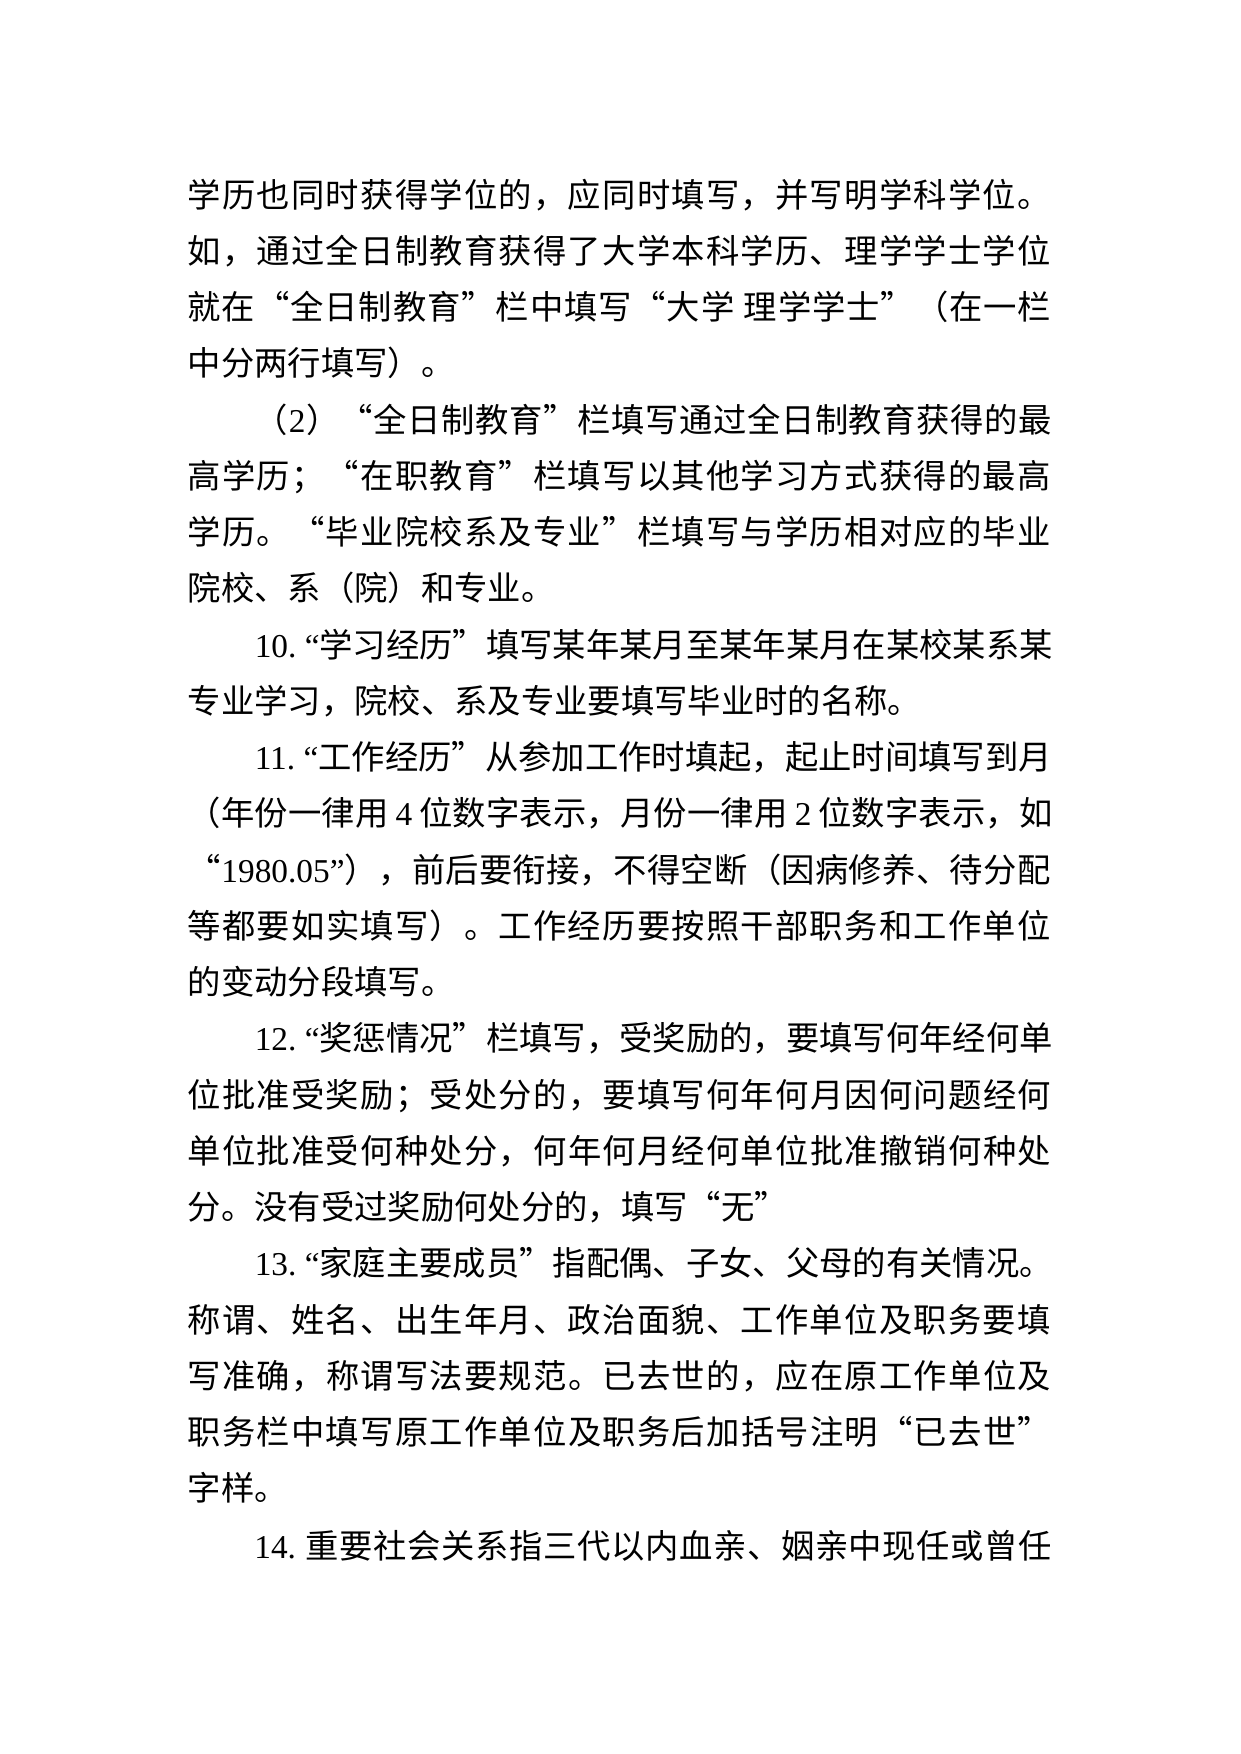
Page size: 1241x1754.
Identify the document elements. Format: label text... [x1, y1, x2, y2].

text 12. “奖惩情况”栏填写，受奖励的，要填写何年经何单位批准受奖励；受处分的，要填写何年何月因何问题经何单位批准受何种处分，何年何月经何单位批准撤销何种处分。没有受过奖励何处分的，填写“无” [187, 1006, 1053, 1231]
text （2）“全日制教育”栏填写通过全日制教育获得的最高学历；“在职教育”栏填写以其他学习方式获得的最高学历。“毕业院校系及专业”栏填写与学历相对应的毕业院校、系（院）和专业。 [187, 387, 1053, 612]
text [187, 162, 1053, 387]
text 11. “工作经历”从参加工作时填起，起止时间填写到月（年份一律用4位数字表示，月份一律用2位数字表示，如“1980.05”），前后要衔接，不得空断（因病修养、待分配等都要如实填写）。工作经历要按照干部职务和工作单位的变动分段填写。 [187, 724, 1053, 1006]
text 10. “学习经历”填写某年某月至某年某月在某校某系某专业学习，院校、系及专业要填写毕业时的名称。 [187, 612, 1053, 724]
text 13. “家庭主要成员”指配偶、子女、父母的有关情况。称谓、姓名、出生年月、政治面貌、工作单位及职务要填写准确，称谓写法要规范。已去世的，应在原工作单位及职务栏中填写原工作单位及职务后加括号注明“已去世”字样。 [187, 1231, 1053, 1512]
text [187, 1512, 1053, 1577]
